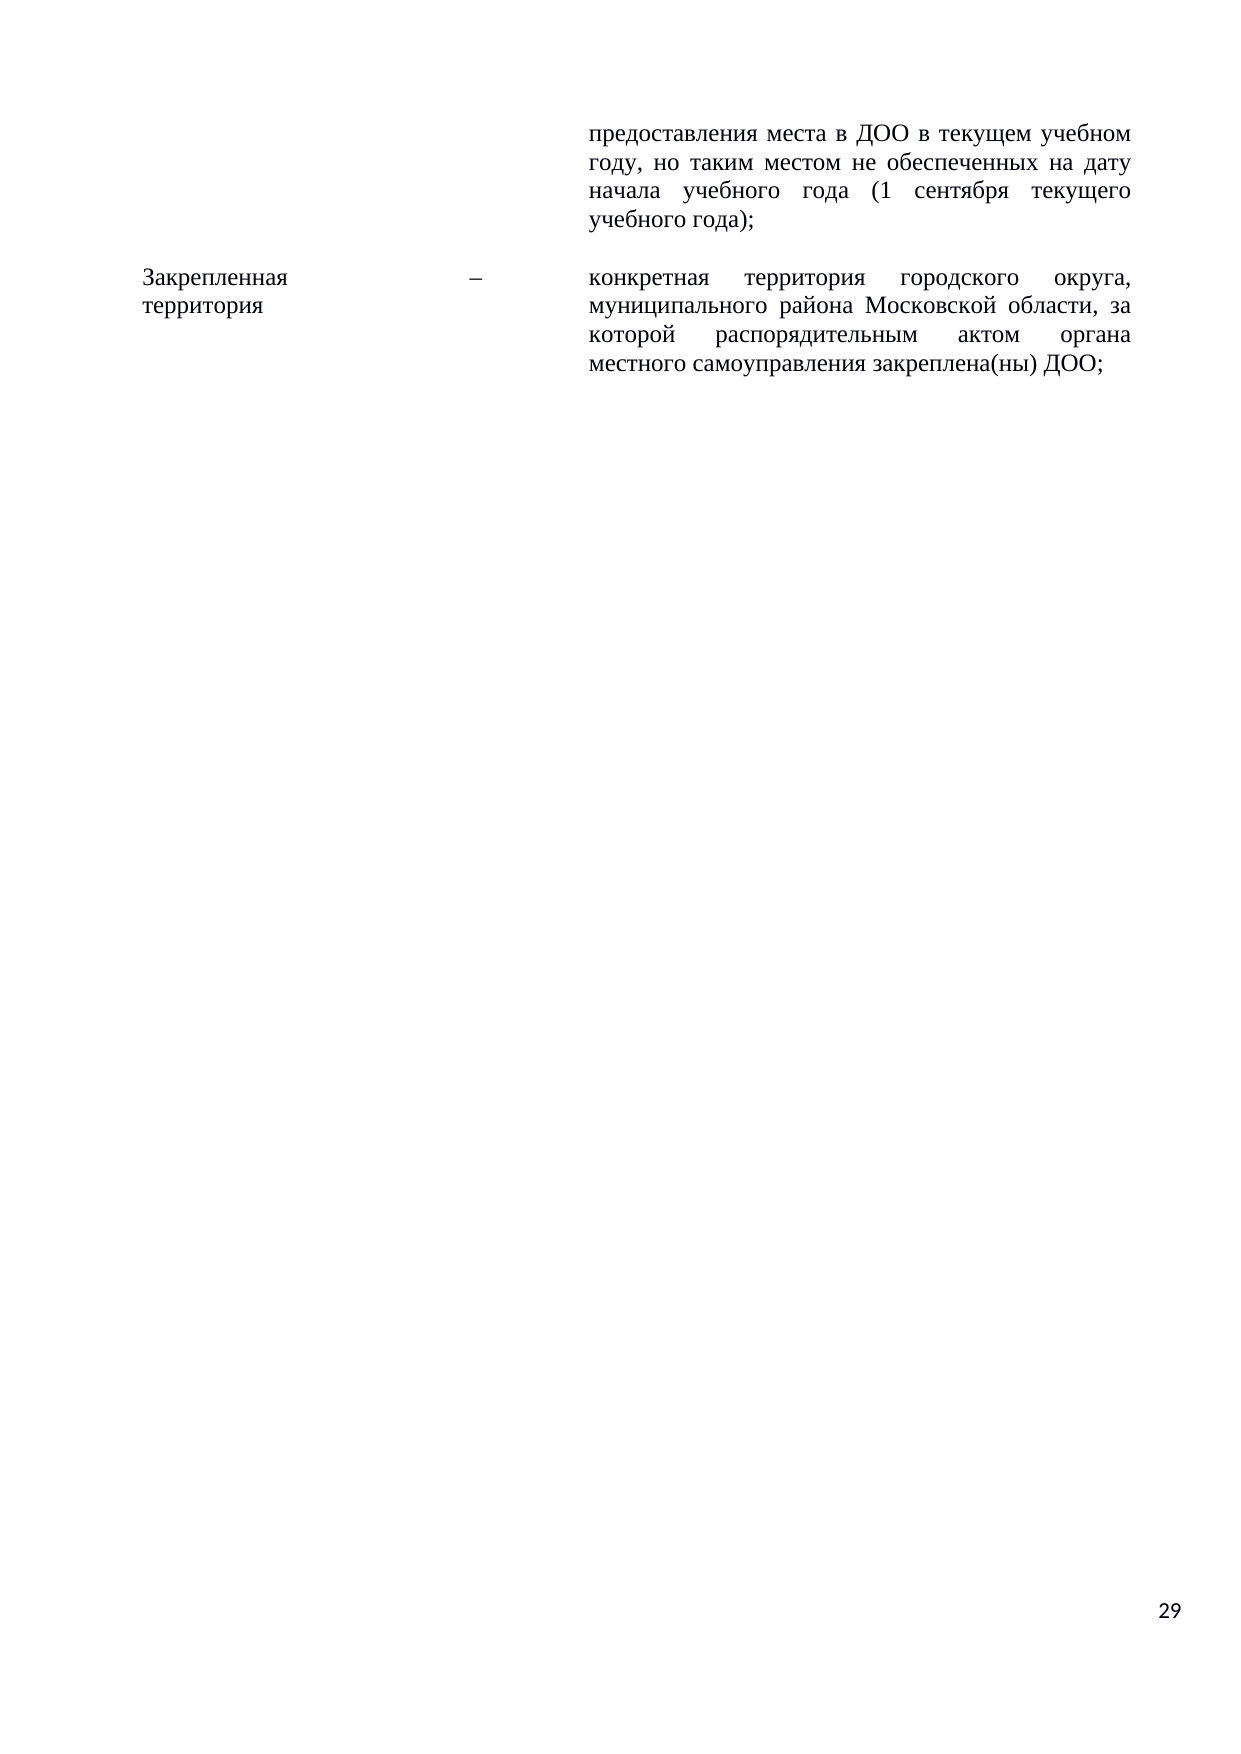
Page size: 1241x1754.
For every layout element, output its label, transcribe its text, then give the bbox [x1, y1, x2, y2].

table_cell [576, 118, 1143, 377]
table_cell – – – [456, 118, 576, 377]
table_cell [129, 118, 456, 377]
